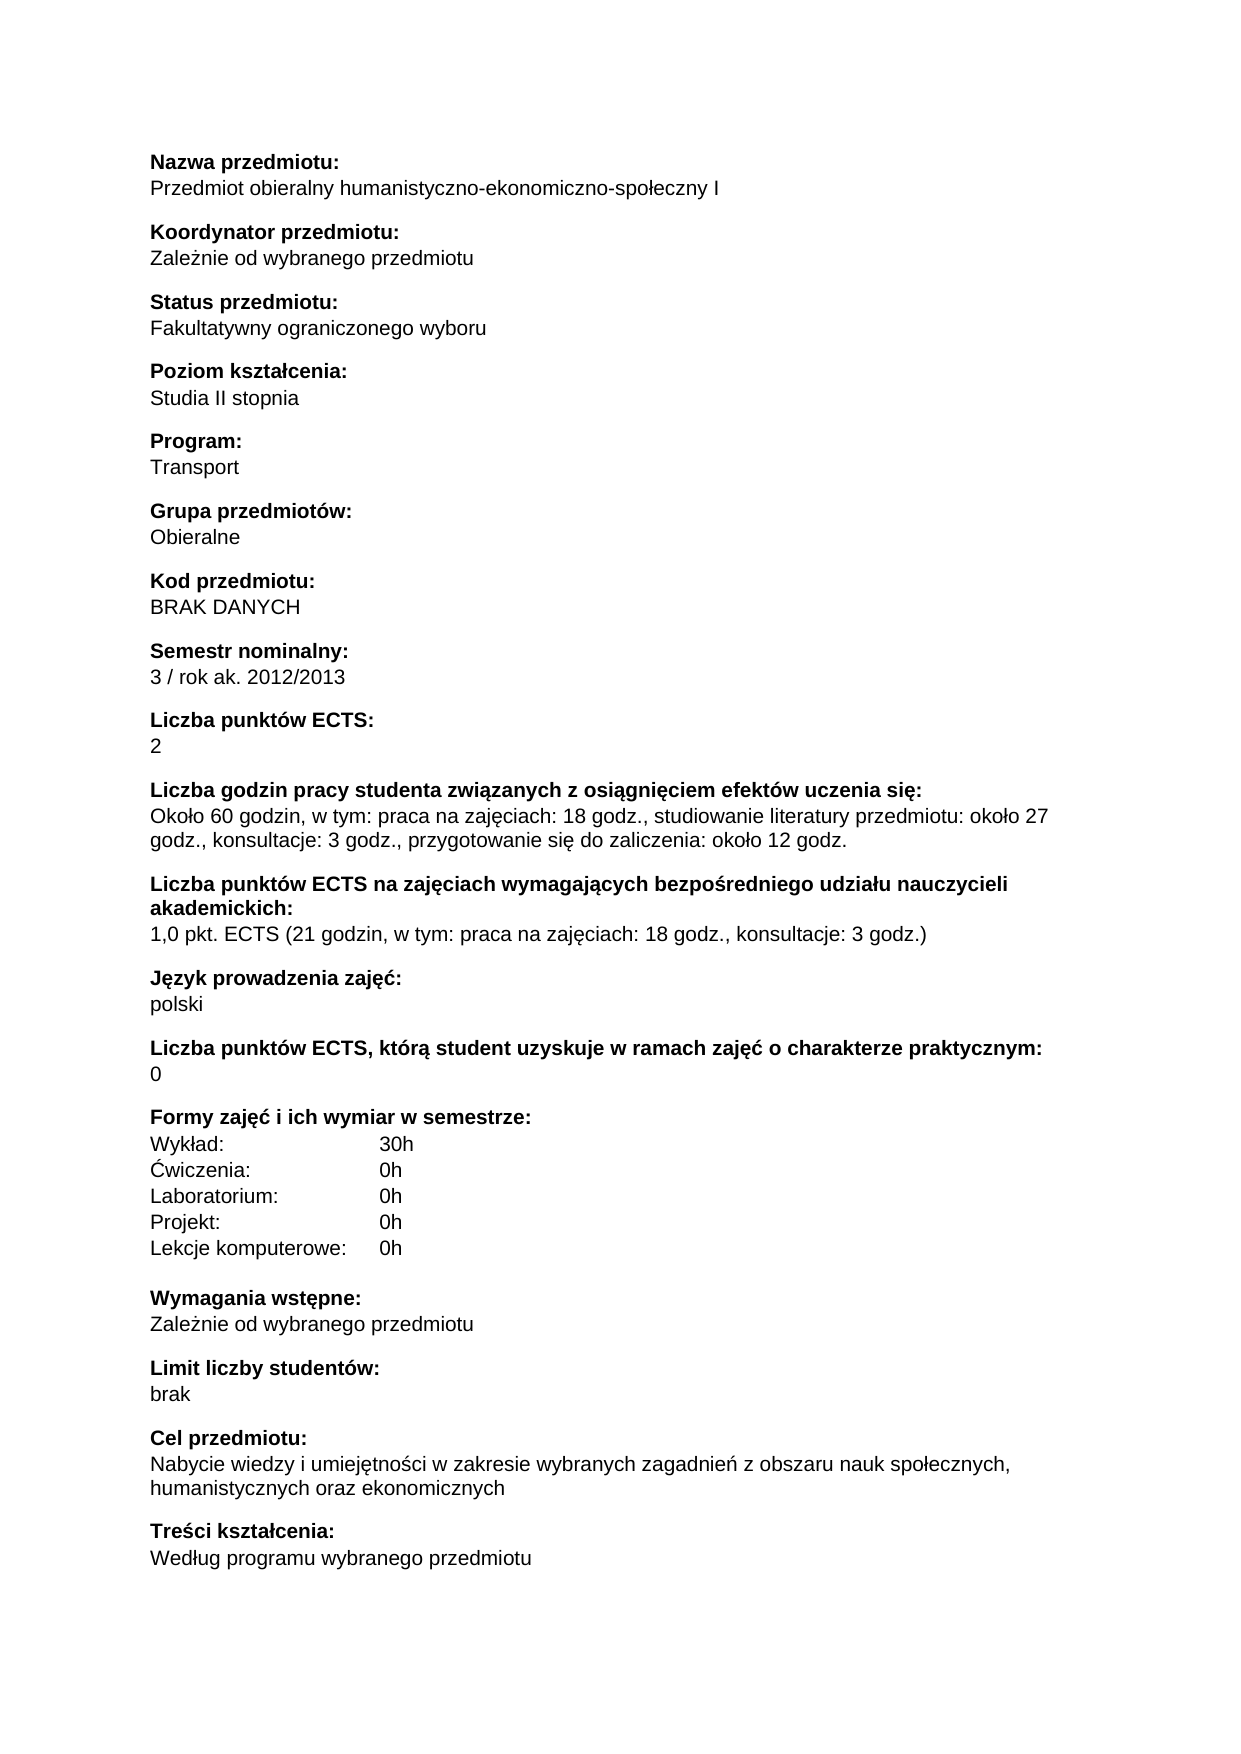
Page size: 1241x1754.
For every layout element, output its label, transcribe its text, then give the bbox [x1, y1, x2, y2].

table_cell 0h [369, 1208, 597, 1234]
text Przedmiot obieralny humanistyczno-ekonomiczno-społeczny I [150, 176, 1090, 200]
text brak [150, 1382, 1090, 1406]
text Fakultatywny ograniczonego wyboru [150, 316, 1090, 339]
text Status przedmiotu: [150, 289, 1090, 313]
text Liczba punktów ECTS: [150, 708, 1090, 732]
table_cell Laboratorium: [140, 1184, 367, 1208]
text 1,0 pkt. ECTS (21 godzin, w tym: praca na zajęciach: 18 godz., konsultacje: 3 godz.) [150, 922, 1090, 946]
table_header 30h [369, 1132, 597, 1156]
table_cell Projekt: [140, 1210, 367, 1234]
text Nazwa przedmiotu: [150, 150, 1090, 174]
table_cell Ćwiczenia: [140, 1158, 367, 1182]
text Formy zajęć i ich wymiar w semestrze: [150, 1105, 1090, 1129]
text 0 [150, 1061, 1090, 1085]
text Cel przedmiotu: [150, 1426, 1090, 1449]
text Grupa przedmiotów: [150, 499, 1090, 523]
text Poziom kształcenia: [150, 359, 1090, 383]
text Język prowadzenia zajęć: [150, 966, 1090, 989]
text 2 [150, 734, 1090, 758]
text Liczba punktów ECTS na zajęciach wymagających bezpośredniego udziału nauczycieli akademickich: [150, 872, 1090, 920]
text Nabycie wiedzy i umiejętności w zakresie wybranych zagadnień z obszaru nauk społecznych, humanistycznych oraz ekonomicznych [150, 1452, 1090, 1499]
text Program: [150, 429, 1090, 453]
text Liczba punktów ECTS, którą student uzyskuje w ramach zajęć o charakterze praktycznym: [150, 1035, 1090, 1059]
table_header Wykład: [140, 1132, 367, 1156]
text Około 60 godzin, w tym: praca na zajęciach: 18 godz., studiowanie literatury przedmiotu: około 27 godz., konsultacje: 3 godz., przygotowanie się do zaliczenia: około 12 godz. [150, 804, 1090, 852]
table_cell 0h [369, 1234, 597, 1260]
text Obieralne [150, 525, 1090, 549]
text Studia II stopnia [150, 385, 1090, 409]
text Koordynator przedmiotu: [150, 220, 1090, 244]
text Zależnie od wybranego przedmiotu [150, 1312, 1090, 1336]
text Zależnie od wybranego przedmiotu [150, 246, 1090, 270]
text BRAK DANYCH [150, 595, 1090, 619]
text Transport [150, 455, 1090, 479]
table_cell 0h [369, 1156, 597, 1182]
text Kod przedmiotu: [150, 569, 1090, 593]
text Treści kształcenia: [150, 1519, 1090, 1543]
text 3 / rok ak. 2012/2013 [150, 664, 1090, 688]
text Limit liczby studentów: [150, 1356, 1090, 1380]
table_cell 0h [369, 1182, 597, 1208]
text Wymagania wstępne: [150, 1286, 1090, 1310]
text Semestr nominalny: [150, 638, 1090, 662]
text Liczba godzin pracy studenta związanych z osiągnięciem efektów uczenia się: [150, 778, 1090, 802]
text Według programu wybranego przedmiotu [150, 1545, 1090, 1569]
table_cell Lekcje komputerowe: [140, 1236, 367, 1260]
text polski [150, 992, 1090, 1016]
